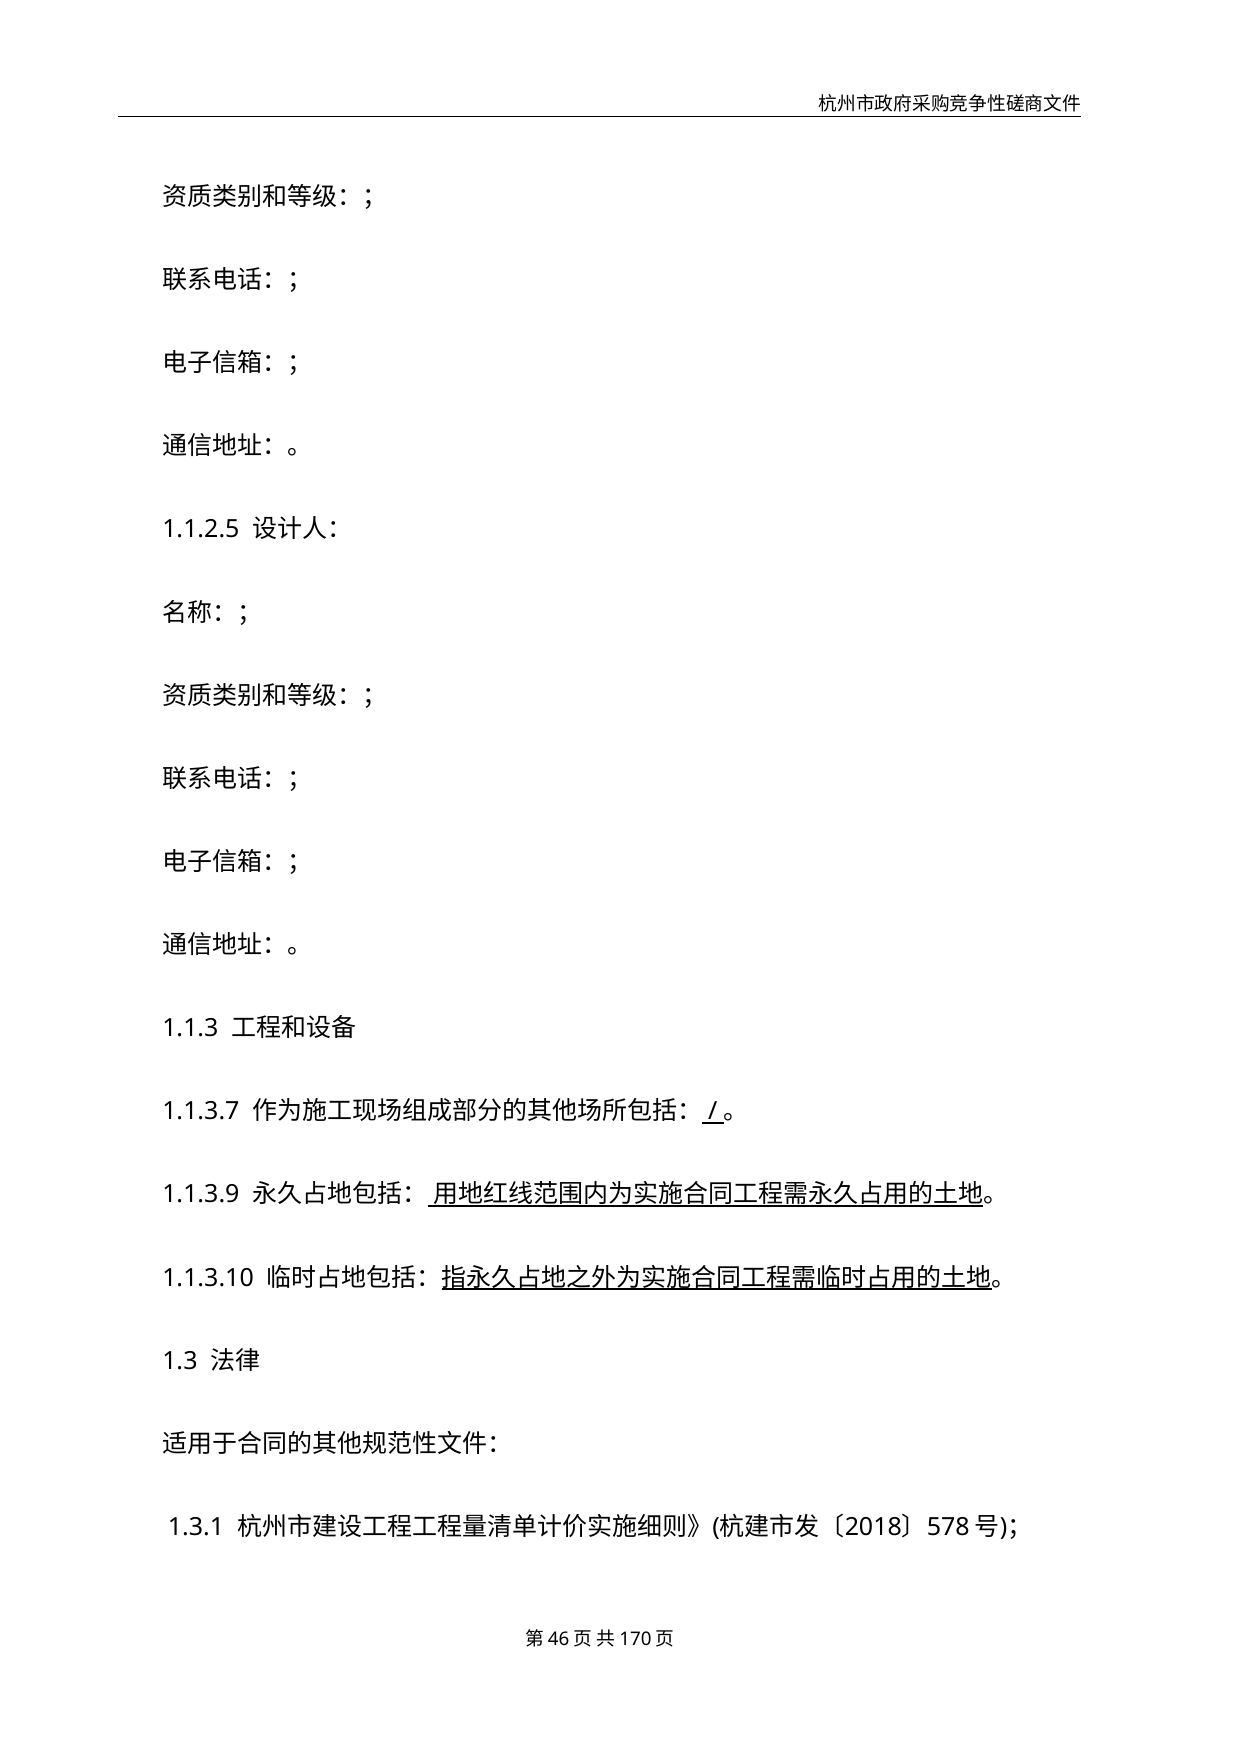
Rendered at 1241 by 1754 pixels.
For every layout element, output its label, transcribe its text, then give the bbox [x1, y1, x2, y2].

text 1.1.3.7 作为施工现场组成部分的其他场所包括： / 。 [118, 1076, 1081, 1141]
text 电子信箱：； [118, 328, 1081, 393]
text 电子信箱：； [118, 827, 1081, 892]
text 1.1.3.9 永久占地包括： 用地红线范围内为实施合同工程需永久占用的土地。 [118, 1159, 1081, 1224]
text 1.1.3.10 临时占地包括：指永久占地之外为实施合同工程需临时占用的土地。 [118, 1243, 1081, 1308]
text 1.1.3 工程和设备 [118, 993, 1081, 1058]
text 联系电话：； [118, 245, 1081, 310]
text 名称：； [118, 578, 1081, 643]
text 适用于合同的其他规范性文件： [118, 1409, 1081, 1474]
text 1.3.1 杭州市建设工程工程量清单计价实施细则》(杭建市发〔2018〕578号)； [118, 1492, 1081, 1557]
text 联系电话：； [118, 744, 1081, 809]
text 1.1.2.5 设计人： [118, 494, 1081, 559]
text 通信地址：。 [118, 411, 1081, 476]
text 资质类别和等级：； [118, 162, 1081, 227]
text 资质类别和等级：； [118, 661, 1081, 726]
text 1.3 法律 [118, 1326, 1081, 1391]
text 通信地址：。 [118, 910, 1081, 975]
